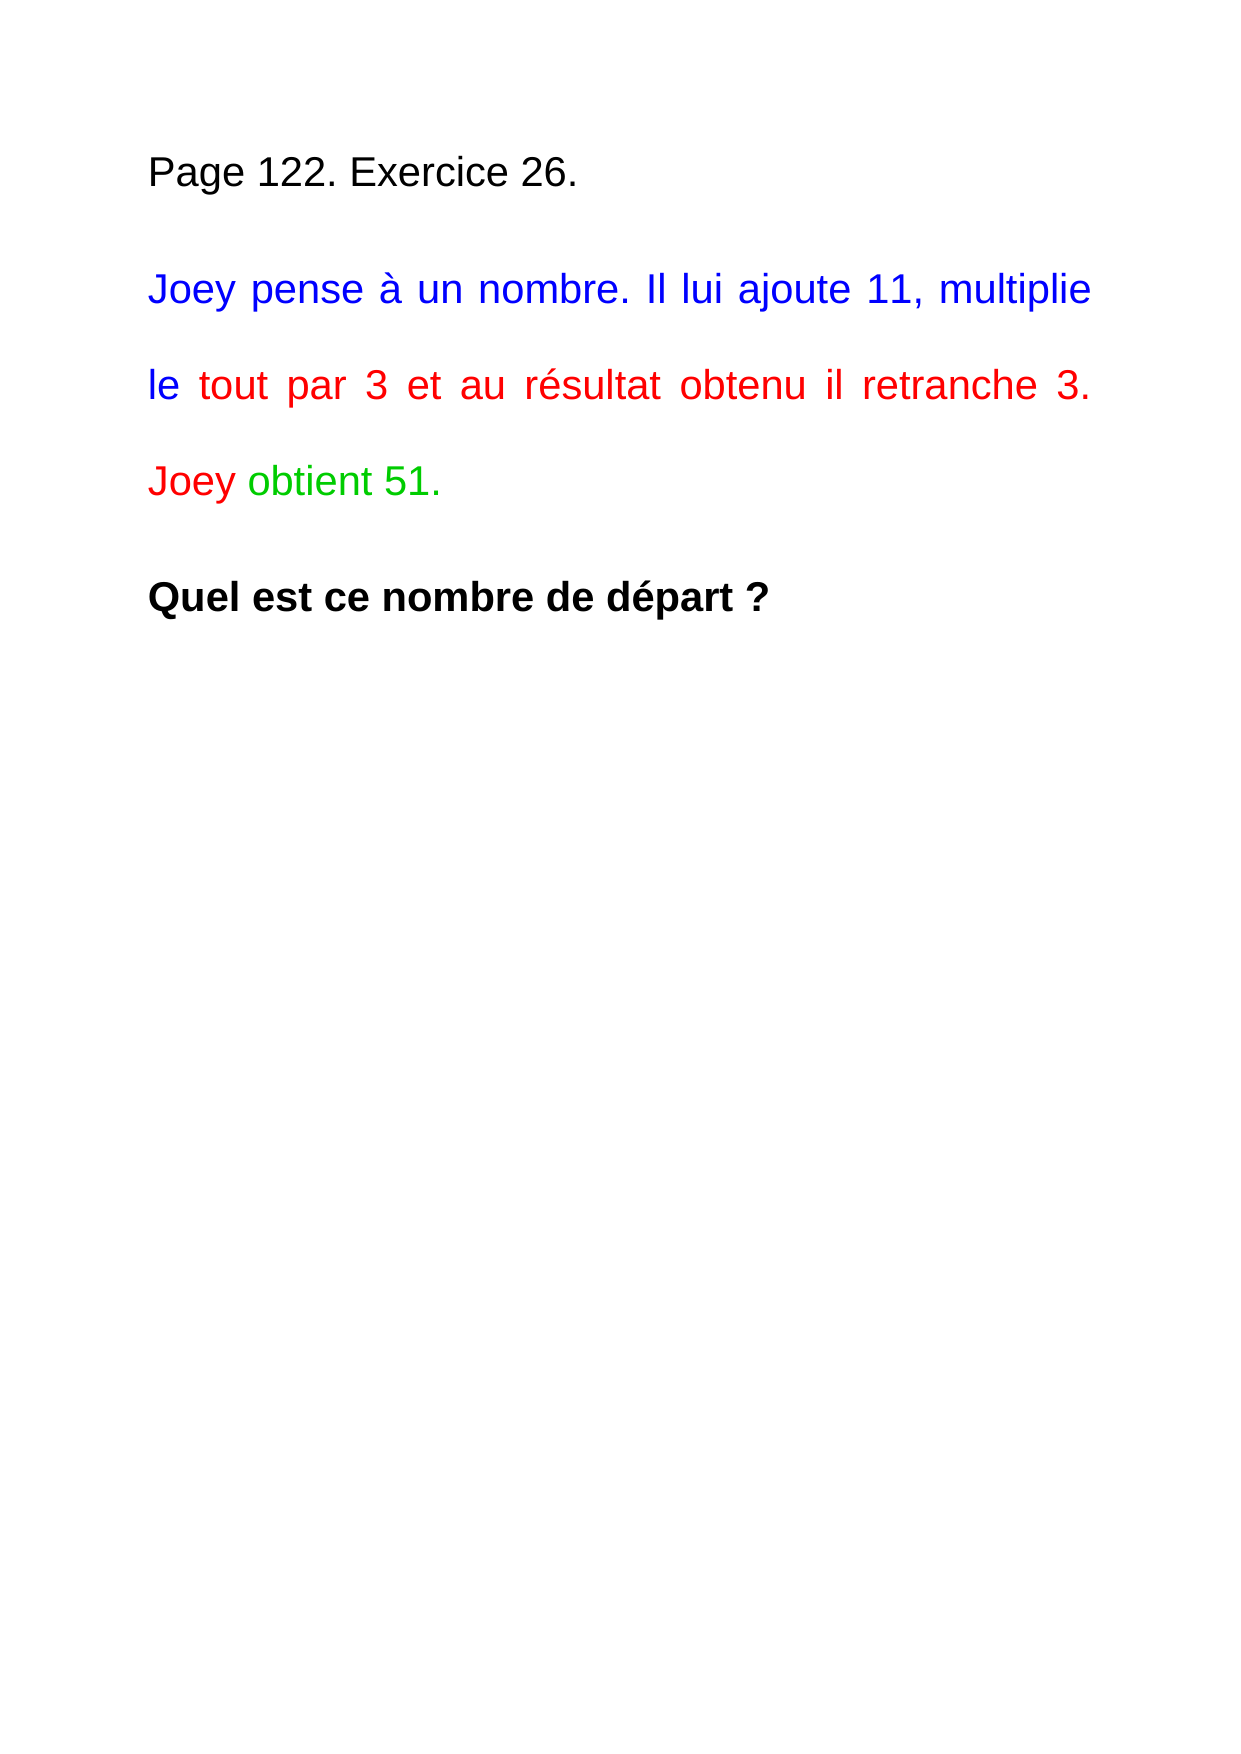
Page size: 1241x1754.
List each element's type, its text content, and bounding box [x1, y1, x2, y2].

text Page 122. Exercice 26. [148, 148, 1093, 196]
text Joey pense à un nombre. Il lui ajoute 11, multiplie le tout par 3 et au résultat obtenu il retranche 3. Joey obtient 51. [148, 264, 1093, 504]
text Quel est ce nombre de départ ? [148, 573, 1093, 621]
